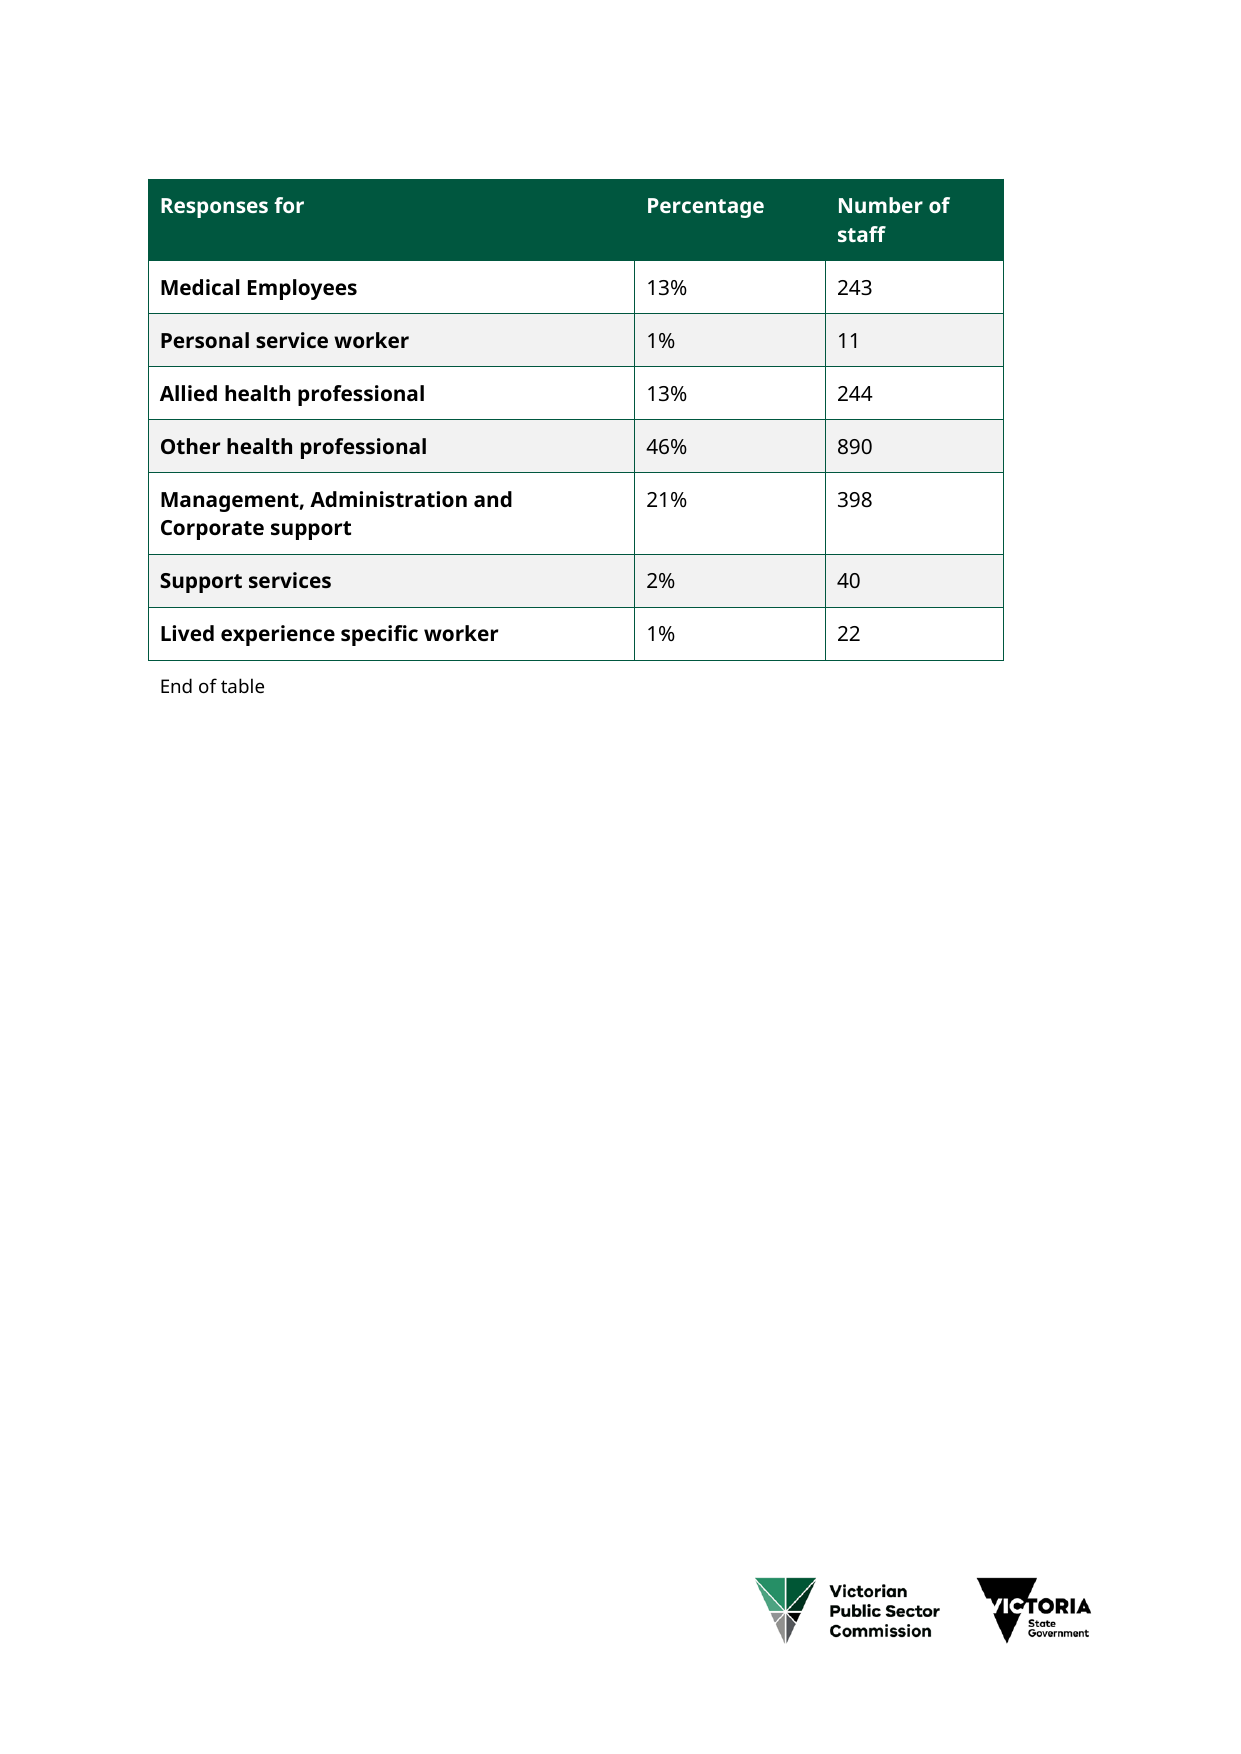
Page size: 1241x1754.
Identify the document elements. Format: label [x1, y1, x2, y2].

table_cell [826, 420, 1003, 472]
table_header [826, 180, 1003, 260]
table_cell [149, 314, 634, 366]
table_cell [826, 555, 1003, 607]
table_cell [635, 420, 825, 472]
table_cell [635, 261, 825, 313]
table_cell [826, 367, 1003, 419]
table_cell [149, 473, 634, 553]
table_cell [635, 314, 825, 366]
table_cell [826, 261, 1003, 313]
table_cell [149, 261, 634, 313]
picture [754, 1577, 1093, 1645]
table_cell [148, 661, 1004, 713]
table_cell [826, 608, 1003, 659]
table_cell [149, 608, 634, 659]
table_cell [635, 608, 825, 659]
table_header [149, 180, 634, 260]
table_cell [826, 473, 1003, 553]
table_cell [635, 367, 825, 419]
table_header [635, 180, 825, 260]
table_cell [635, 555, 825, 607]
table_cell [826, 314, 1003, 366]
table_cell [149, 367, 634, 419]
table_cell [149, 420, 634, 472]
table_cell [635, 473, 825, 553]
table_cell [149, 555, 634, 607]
